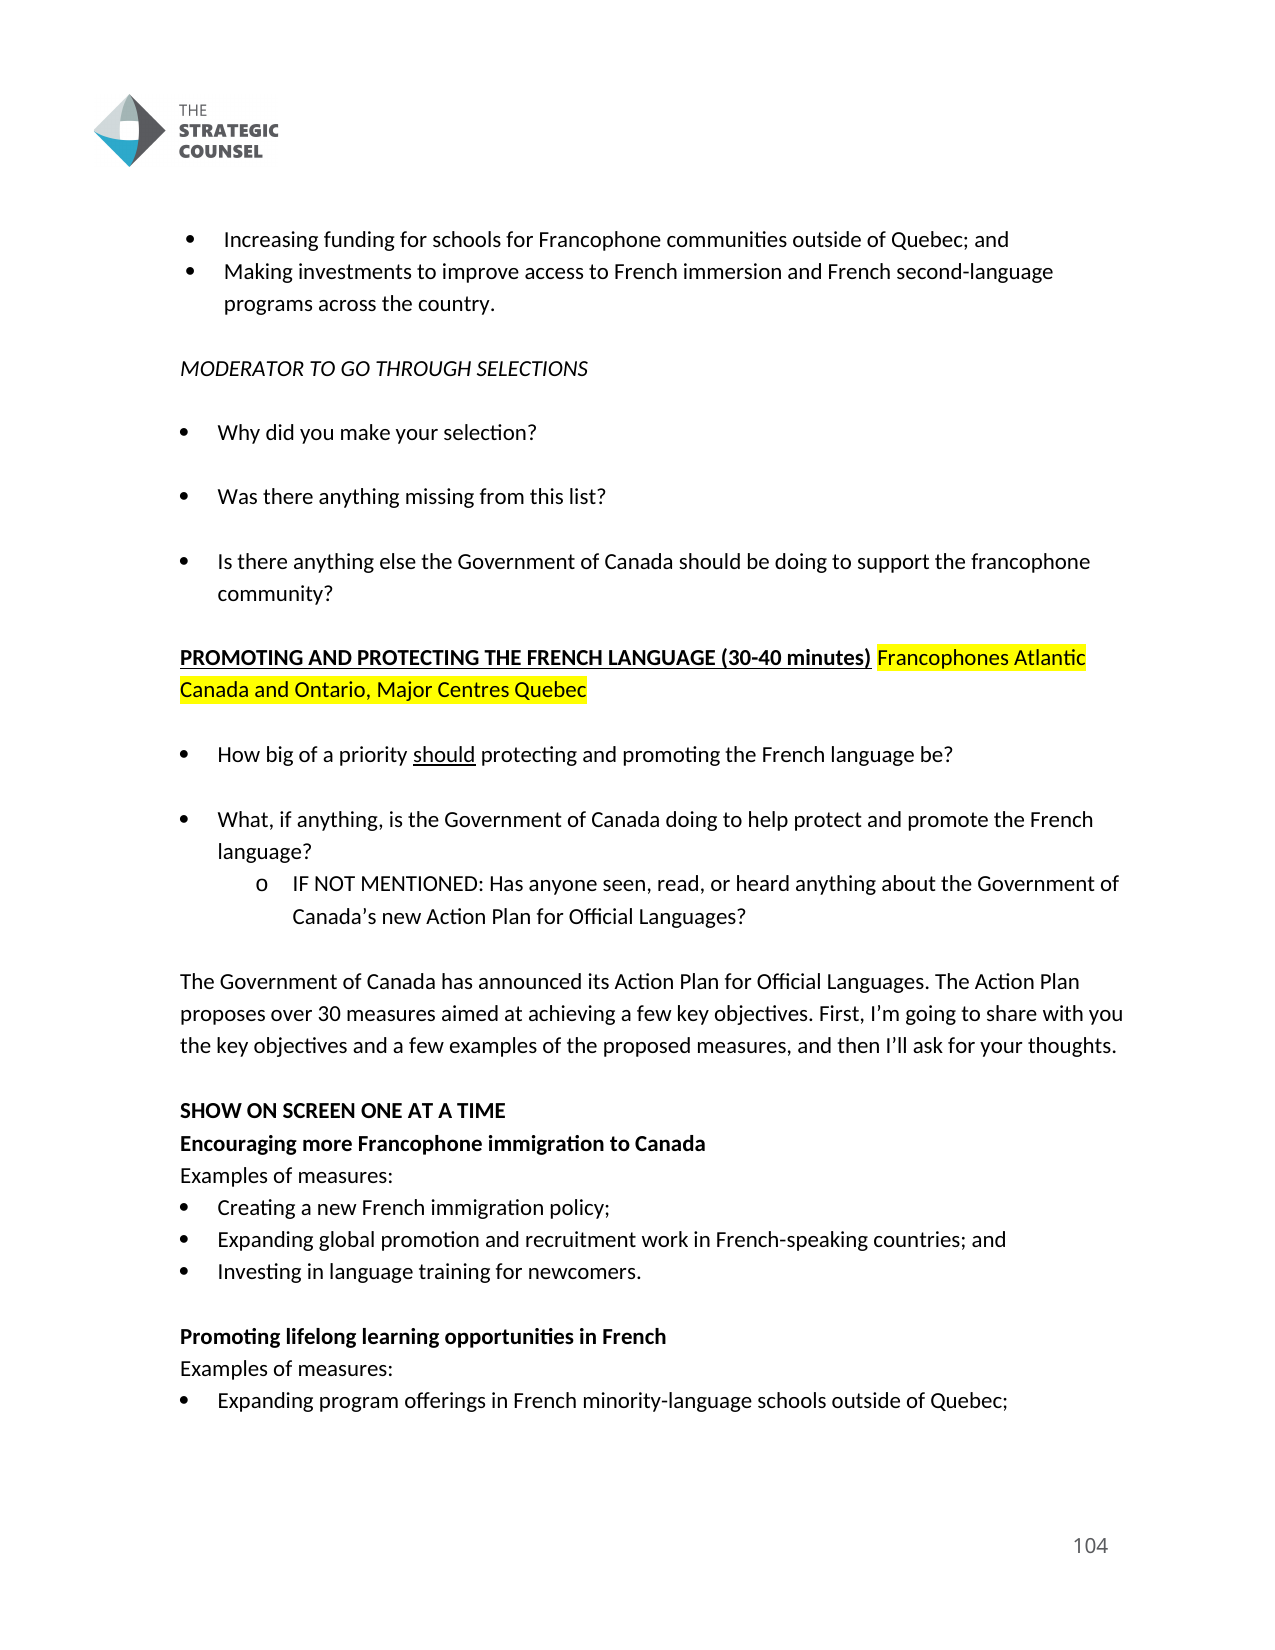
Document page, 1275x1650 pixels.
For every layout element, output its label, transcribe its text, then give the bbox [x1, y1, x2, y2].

text Encouraging more Francophone immigration to Canada [180, 1129, 1125, 1157]
text The Government of Canada has announced its Action Plan for Official Languages. The Action Plan proposes over 30 measures aimed at achieving a few key objectives. First, I’m going to share with you the key objectives and a few examples of the proposed measures, and then I’ll ask for your thoughts. [180, 967, 1125, 1092]
text Examples of measures: [180, 1354, 1125, 1382]
text SHOW ON SCREEN ONE AT A TIME [180, 1096, 1125, 1124]
text Examples of measures: [180, 1161, 1125, 1189]
list Increasing funding for schools for Francophone communities outside of Quebec; and [186, 225, 1124, 253]
list Expanding global promotion and recruitment work in French-speaking countries; and [180, 1225, 1125, 1253]
text Promoting lifelong learning opportunities in French [180, 1322, 1125, 1350]
list Creating a new French immigration policy; [180, 1193, 1125, 1221]
text MODERATOR TO GO THROUGH SELECTIONS [180, 354, 1125, 382]
list Was there anything missing from this list? [180, 482, 1124, 511]
list Why did you make your selection? [180, 418, 1124, 446]
list What, if anything, is the Government of Canada doing to help protect and promote the French language? [180, 805, 1124, 865]
list IF NOT MENTIONED: Has anyone seen, read, or heard anything about the Government of Canada’s new Action Plan for Official Languages? [255, 869, 1124, 963]
list How big of a priority should protecting and promoting the French language be? [180, 740, 1125, 801]
list Making investments to improve access to French immersion and French second-language programs across the country. [186, 257, 1124, 317]
list Is there anything else the Government of Canada should be doing to support the francophone community? [180, 547, 1124, 607]
list Expanding program offerings in French minority-language schools outside of Quebec; [180, 1387, 1125, 1414]
picture [93, 94, 279, 167]
text PROMOTING AND PROTECTING THE FRENCH LANGUAGE (30-40 minutes) Francophones Atlantic Canada and Ontario, Major Centres Quebec [180, 643, 1125, 704]
list Investing in language training for newcomers. [180, 1257, 1125, 1318]
